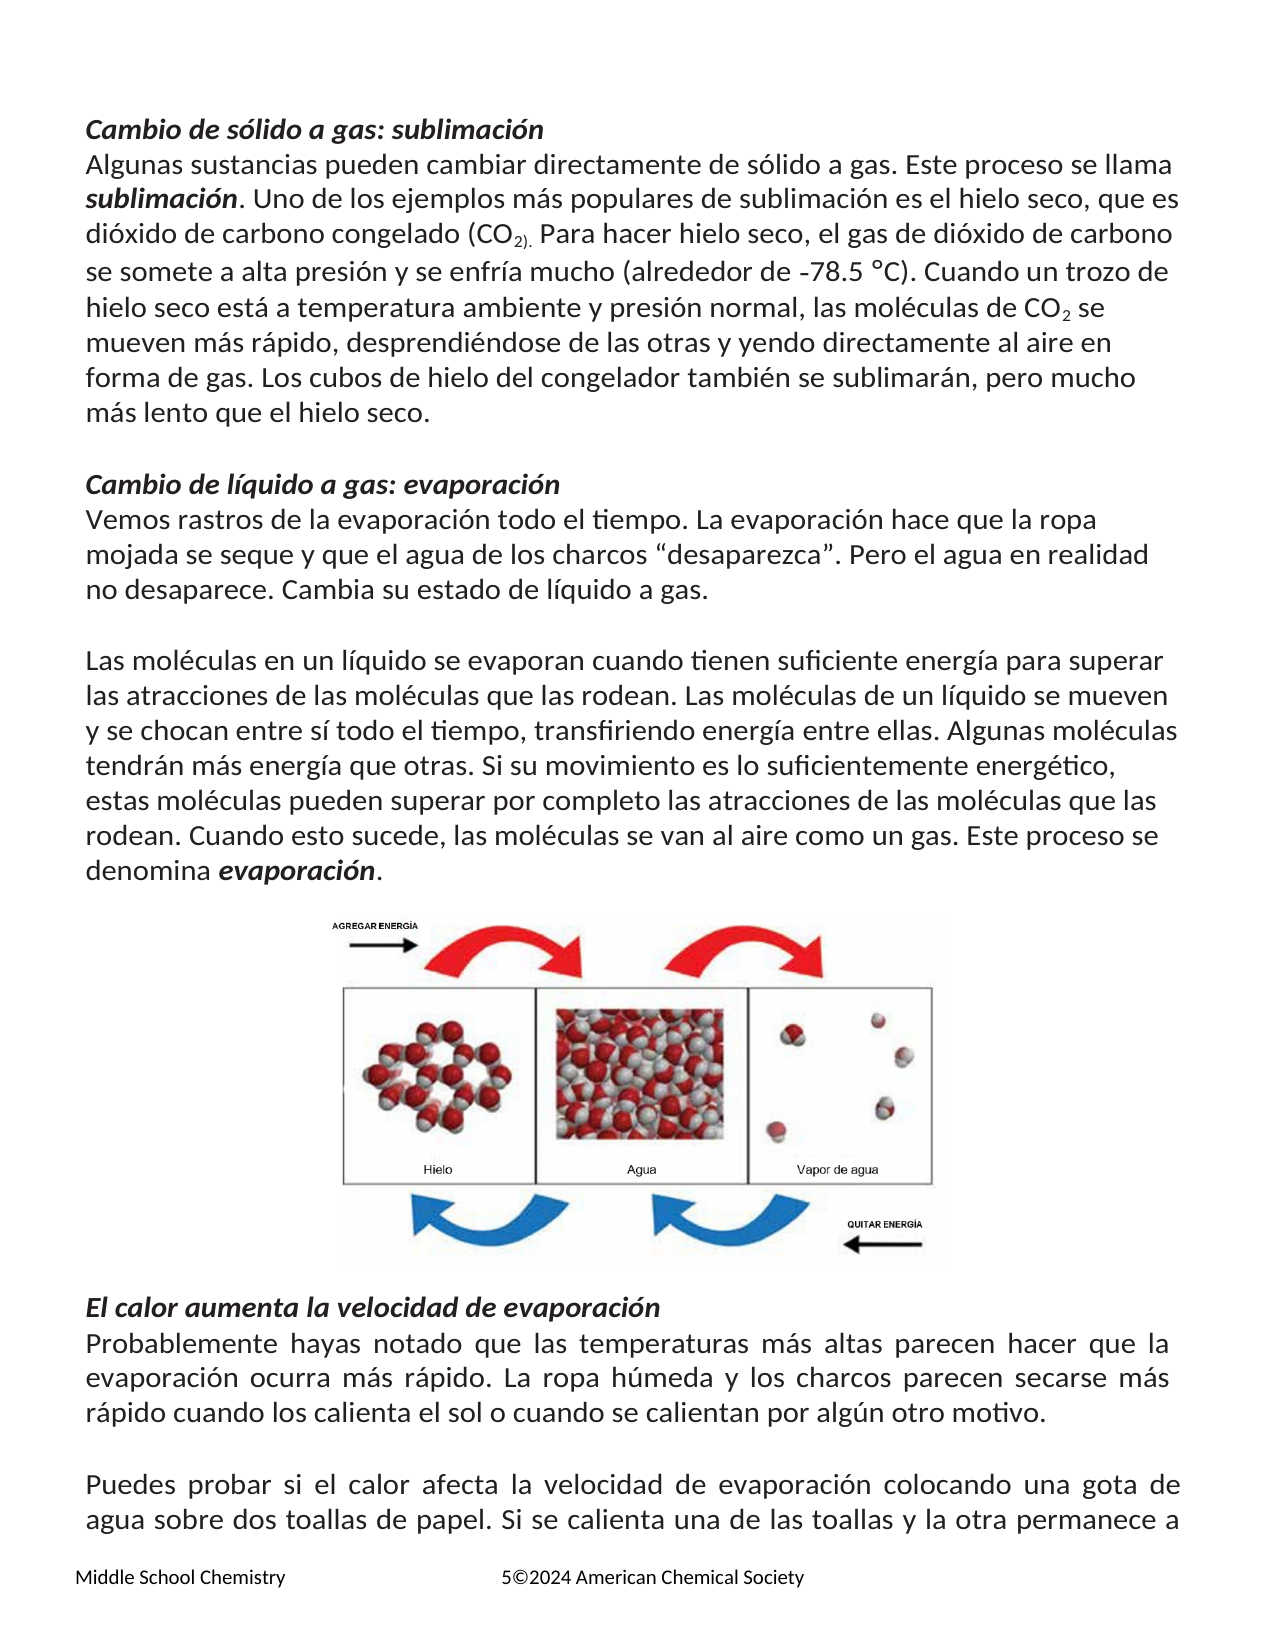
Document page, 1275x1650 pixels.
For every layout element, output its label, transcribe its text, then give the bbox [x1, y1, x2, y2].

subtitle Cambio de líquido a gas: evaporación [85, 466, 1200, 502]
subtitle El calor aumenta la velocidad de evaporación [85, 1289, 1200, 1325]
picture [325, 912, 947, 1271]
text Algunas sustancias pueden cambiar directamente de sólido a gas. Este proceso se llama sublimación. Uno de los ejemplos más populares de sublimación es el hielo seco, que es dióxido de carbono congelado (CO2). Para hacer hielo seco, el gas de dióxido de carbono se somete a alta presión y se enfría mucho (alrededor de -78.5 °C). Cuando un trozo de hielo seco está a temperatura ambiente y presión normal, las moléculas de CO2 se mueven más rápido, desprendiéndose de las otras y yendo directamente al aire en forma de gas. Los cubos de hielo del congelador también se sublimarán, pero mucho más lento que el hielo seco. [85, 146, 1181, 430]
text Probablemente hayas notado que las temperaturas más altas parecen hacer que la evaporación ocurra más rápido. La ropa húmeda y los charcos parecen secarse más rápido cuando los calienta el sol o cuando se calientan por algún otro motivo. [85, 1325, 1171, 1430]
text Vemos rastros de la evaporación todo el tiempo. La evaporación hace que la ropa mojada se seque y que el agua de los charcos “desaparezca”. Pero el agua en realidad no desaparece. Cambia su estado de líquido a gas. [85, 502, 1181, 607]
subtitle Cambio de sólido a gas: sublimación [85, 111, 1200, 146]
text Las moléculas en un líquido se evaporan cuando tienen suficiente energía para superar las atracciones de las moléculas que las rodean. Las moléculas de un líquido se mueven y se chocan entre sí todo el tiempo, transfiriendo energía entre ellas. Algunas moléculas tendrán más energía que otras. Si su movimiento es lo suficientemente energético, estas moléculas pueden superar por completo las atracciones de las moléculas que las rodean. Cuando esto sucede, las moléculas se van al aire como un gas. Este proceso se denomina evaporación. [85, 642, 1181, 887]
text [85, 1467, 1183, 1537]
